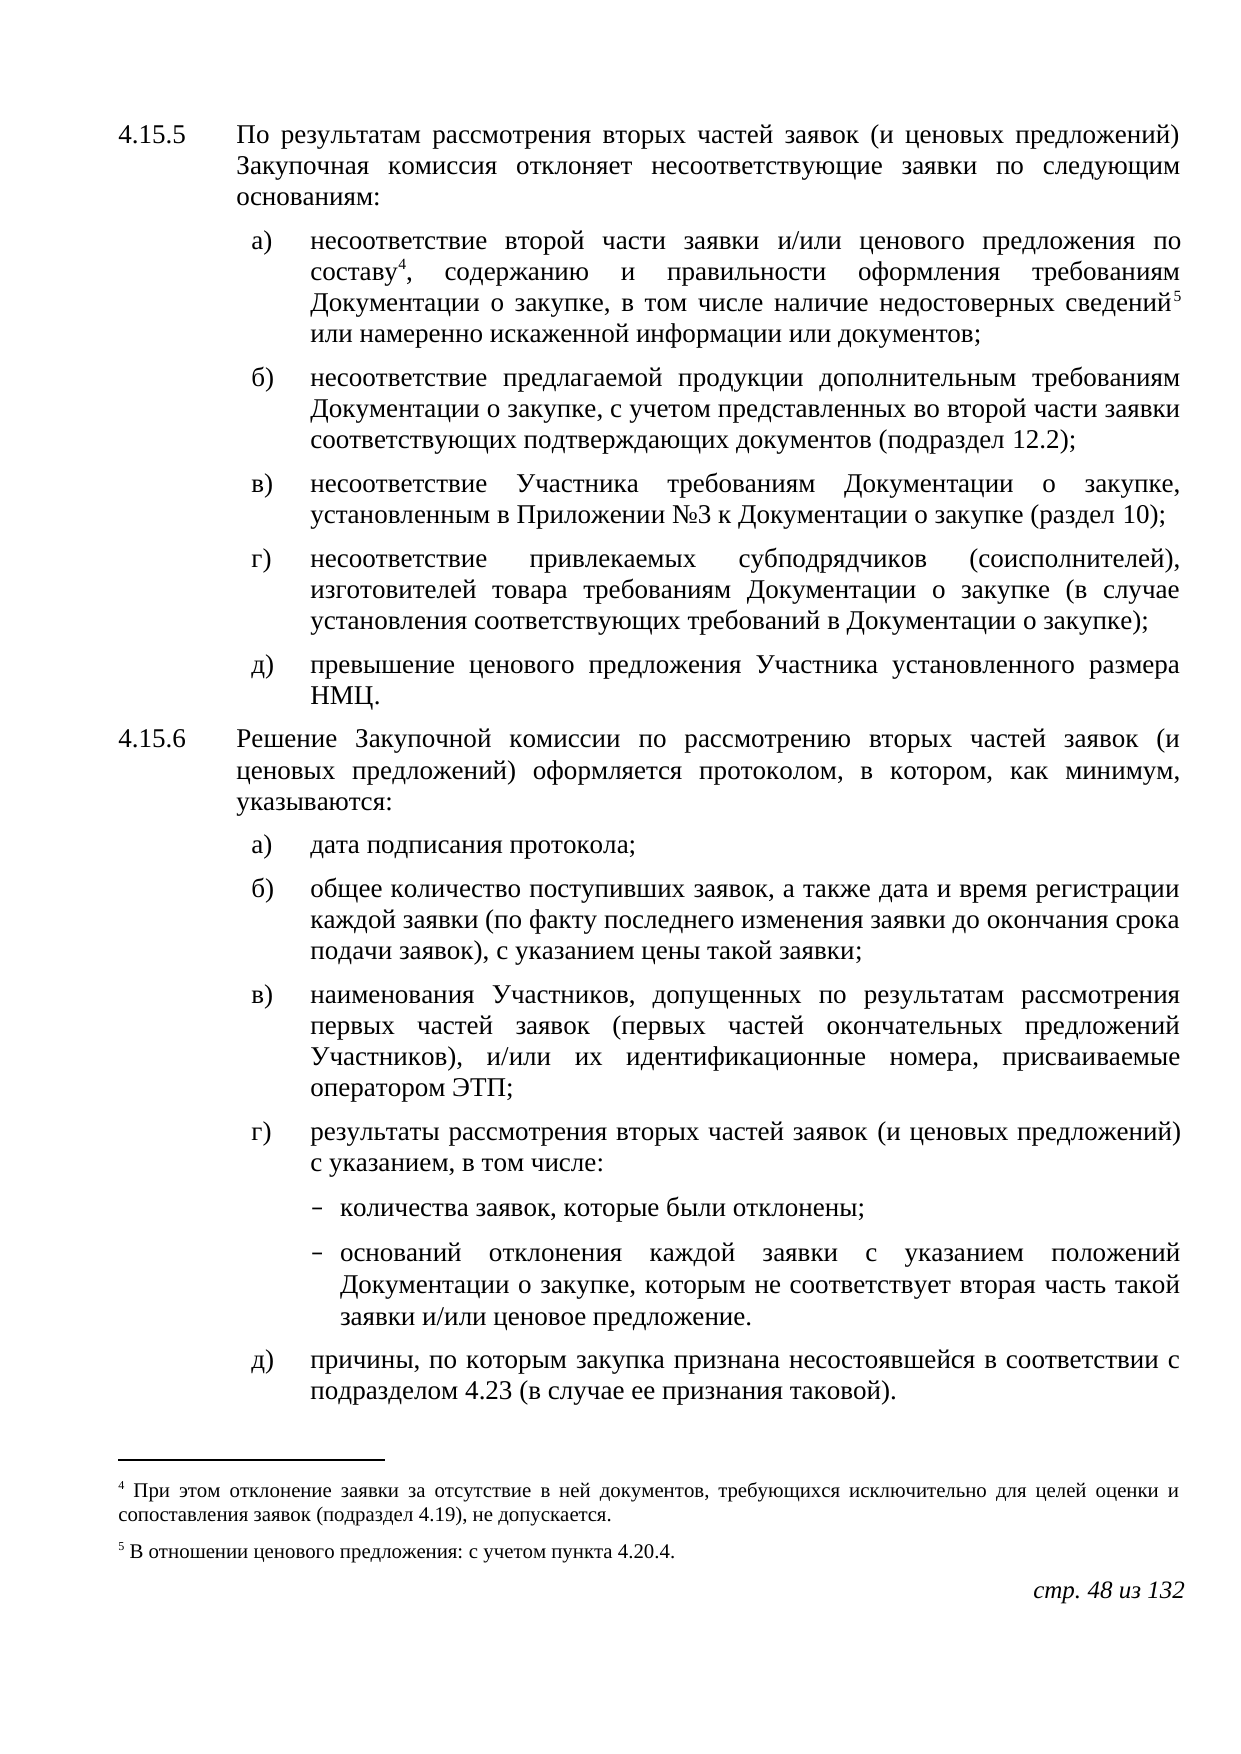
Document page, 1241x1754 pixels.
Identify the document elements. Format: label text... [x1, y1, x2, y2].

text результаты рассмотрения вторых частей заявок (и ценовых предложений) с указанием, в том числе: [251, 1115, 1181, 1177]
text общее количество поступивших заявок, а также дата и время регистрации каждой заявки (по факту последнего изменения заявки до окончания срока подачи заявок), с указанием цены такой заявки; [251, 872, 1181, 966]
list количества заявок, которые были отклонены; [310, 1190, 1181, 1223]
text несоответствие Участника требованиям Документации о закупке, установленным в Приложении №3 к Документации о закупке (раздел 10); [251, 467, 1181, 529]
text причины, по которым закупка признана несостоявшейся в соответствии с подразделом 4.23 (в случае ее признания таковой). [251, 1343, 1181, 1406]
text превышение ценового предложения Участника установленного размера НМЦ. [251, 648, 1181, 710]
text несоответствие предлагаемой продукции дополнительным требованиям Документации о закупке, с учетом представленных во второй части заявки соответствующих подтверждающих документов (подраздел 12.2); [251, 361, 1181, 454]
text Решение Закупочной комиссии по рассмотрению вторых частей заявок (и ценовых предложений) оформляется протоколом, в котором, как минимум, указываются: [118, 723, 1181, 816]
text несоответствие второй части заявки и/или ценового предложения по составу, содержанию и правильности оформления требованиям Документации о закупке, в том числе наличие недостоверных сведений или намеренно искаженной информации или документов; [251, 224, 1181, 349]
list оснований отклонения каждой заявки с указанием положений Документации о закупке, которым не соответствует вторая часть такой заявки и/или ценовое предложение. [310, 1236, 1181, 1331]
text наименования Участников, допущенных по результатам рассмотрения первых частей заявок (первых частей окончательных предложений Участников), и/или их идентификационные номера, присваиваемые оператором ЭТП; [251, 978, 1181, 1103]
text По результатам рассмотрения вторых частей заявок (и ценовых предложений) Закупочная комиссия отклоняет несоответствующие заявки по следующим основаниям: [118, 118, 1181, 212]
text несоответствие привлекаемых субподрядчиков (соисполнителей), изготовителей товара требованиям Документации о закупке (в случае установления соответствующих требований в Документации о закупке); [251, 542, 1181, 635]
text дата подписания протокола; [251, 828, 1181, 860]
